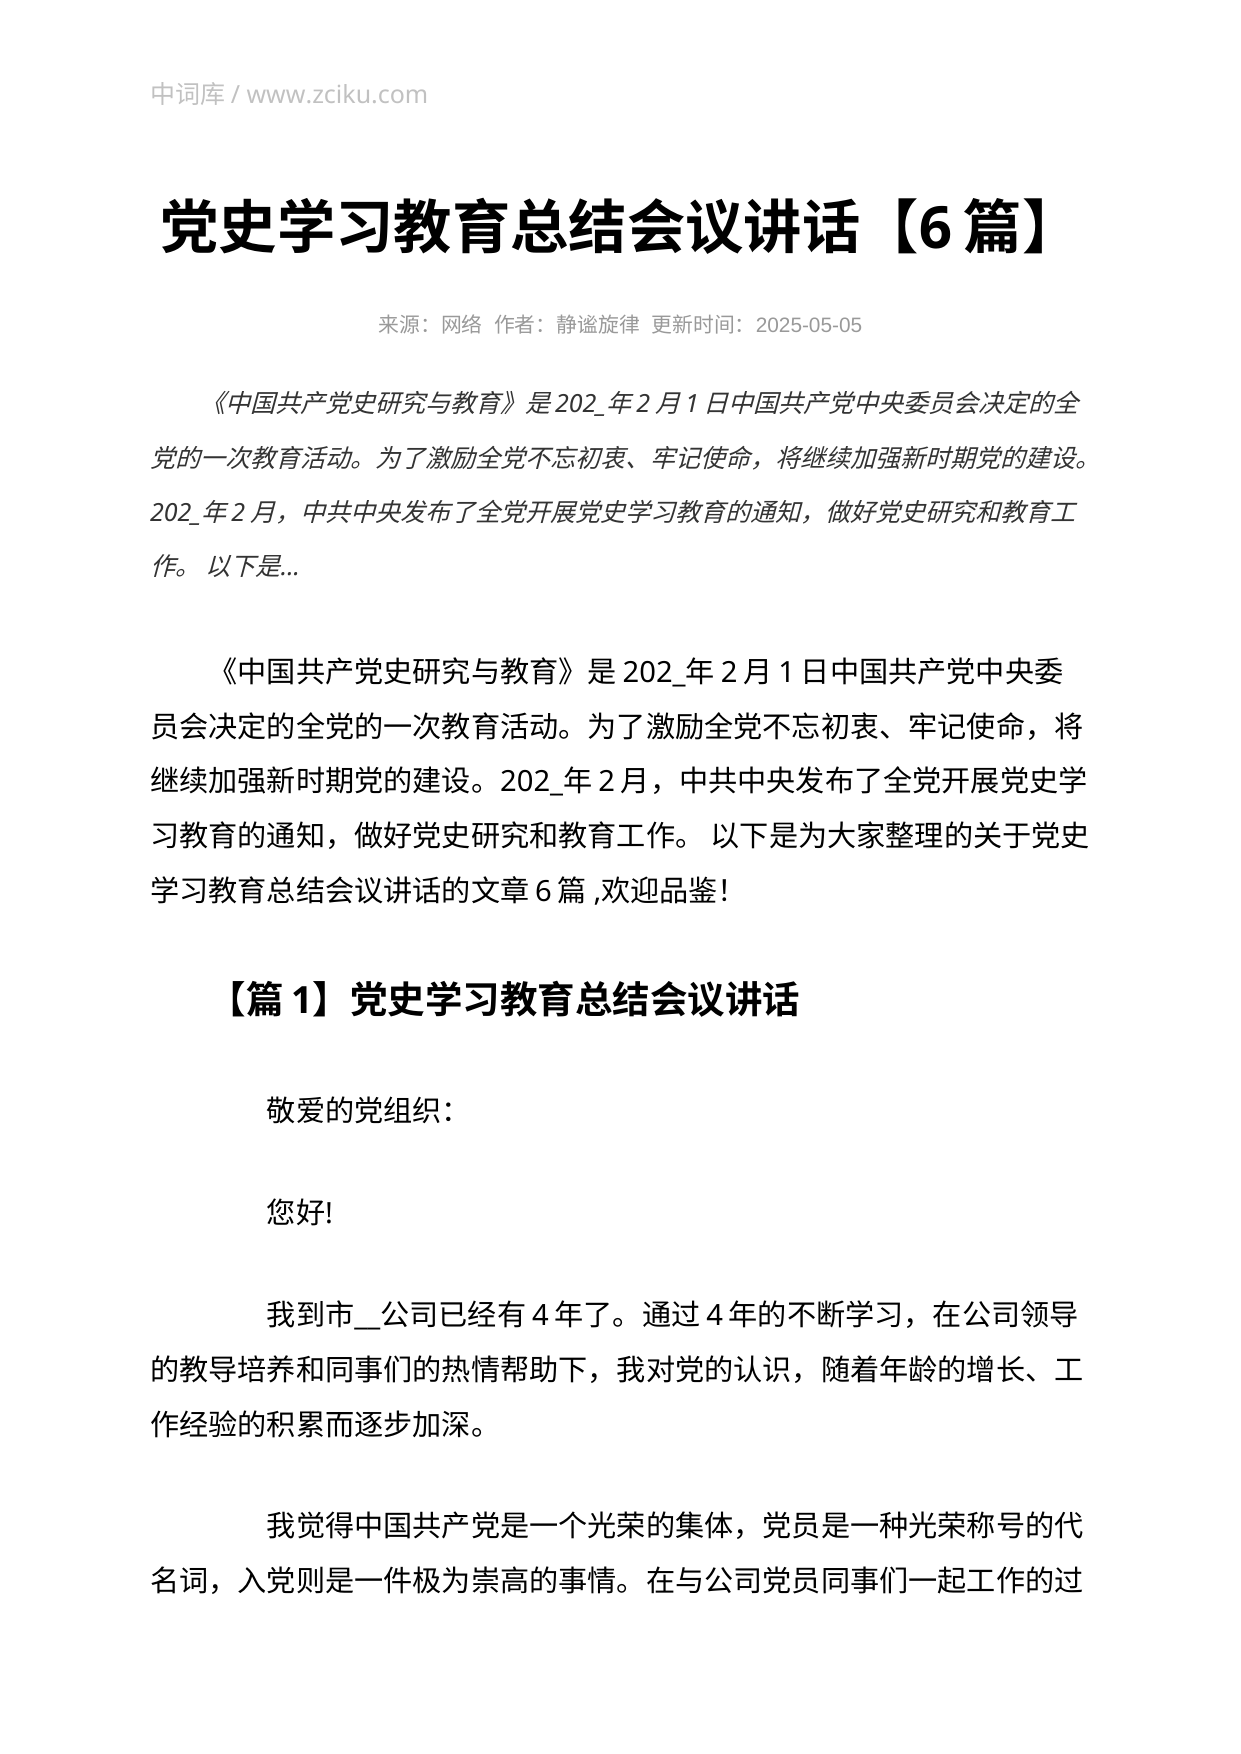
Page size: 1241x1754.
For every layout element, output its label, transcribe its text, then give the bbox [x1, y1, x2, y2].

text 敬爱的党组织： [150, 1087, 1090, 1130]
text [150, 1503, 1090, 1600]
text 《中国共产党史研究与教育》是202_年2月1日中国共产党中央委员会决定的全党的一次教育活动。为了激励全党不忘初衷、牢记使命，将继续加强新时期党的建设。202_年2月，中共中央发布了全党开展党史学习教育的通知，做好党史研究和教育工作。 以下是为大家整理的关于党史学习教育总结会议讲话的文章6篇 ,欢迎品鉴！ [150, 648, 1090, 910]
text 我到市__公司已经有4年了。通过4年的不断学习，在公司领导的教导培养和同事们的热情帮助下，我对党的认识，随着年龄的增长、工作经验的积累而逐步加深。 [150, 1291, 1090, 1443]
text 《中国共产党史研究与教育》是202_年2月1日中国共产党中央委员会决定的全党的一次教育活动。为了激励全党不忘初衷、牢记使命，将继续加强新时期党的建设。202_年2月，中共中央发布了全党开展党史学习教育的通知，做好党史研究和教育工作。 以下是... [150, 384, 1090, 583]
text 您好! [150, 1189, 1090, 1232]
subtitle 党史学习教育总结会议讲话【6篇】 [150, 181, 1090, 266]
text 来源：网络 作者：静谧旋律 更新时间：2025-05-05 [150, 313, 1090, 337]
text 【篇1】党史学习教育总结会议讲话 [150, 970, 1090, 1024]
